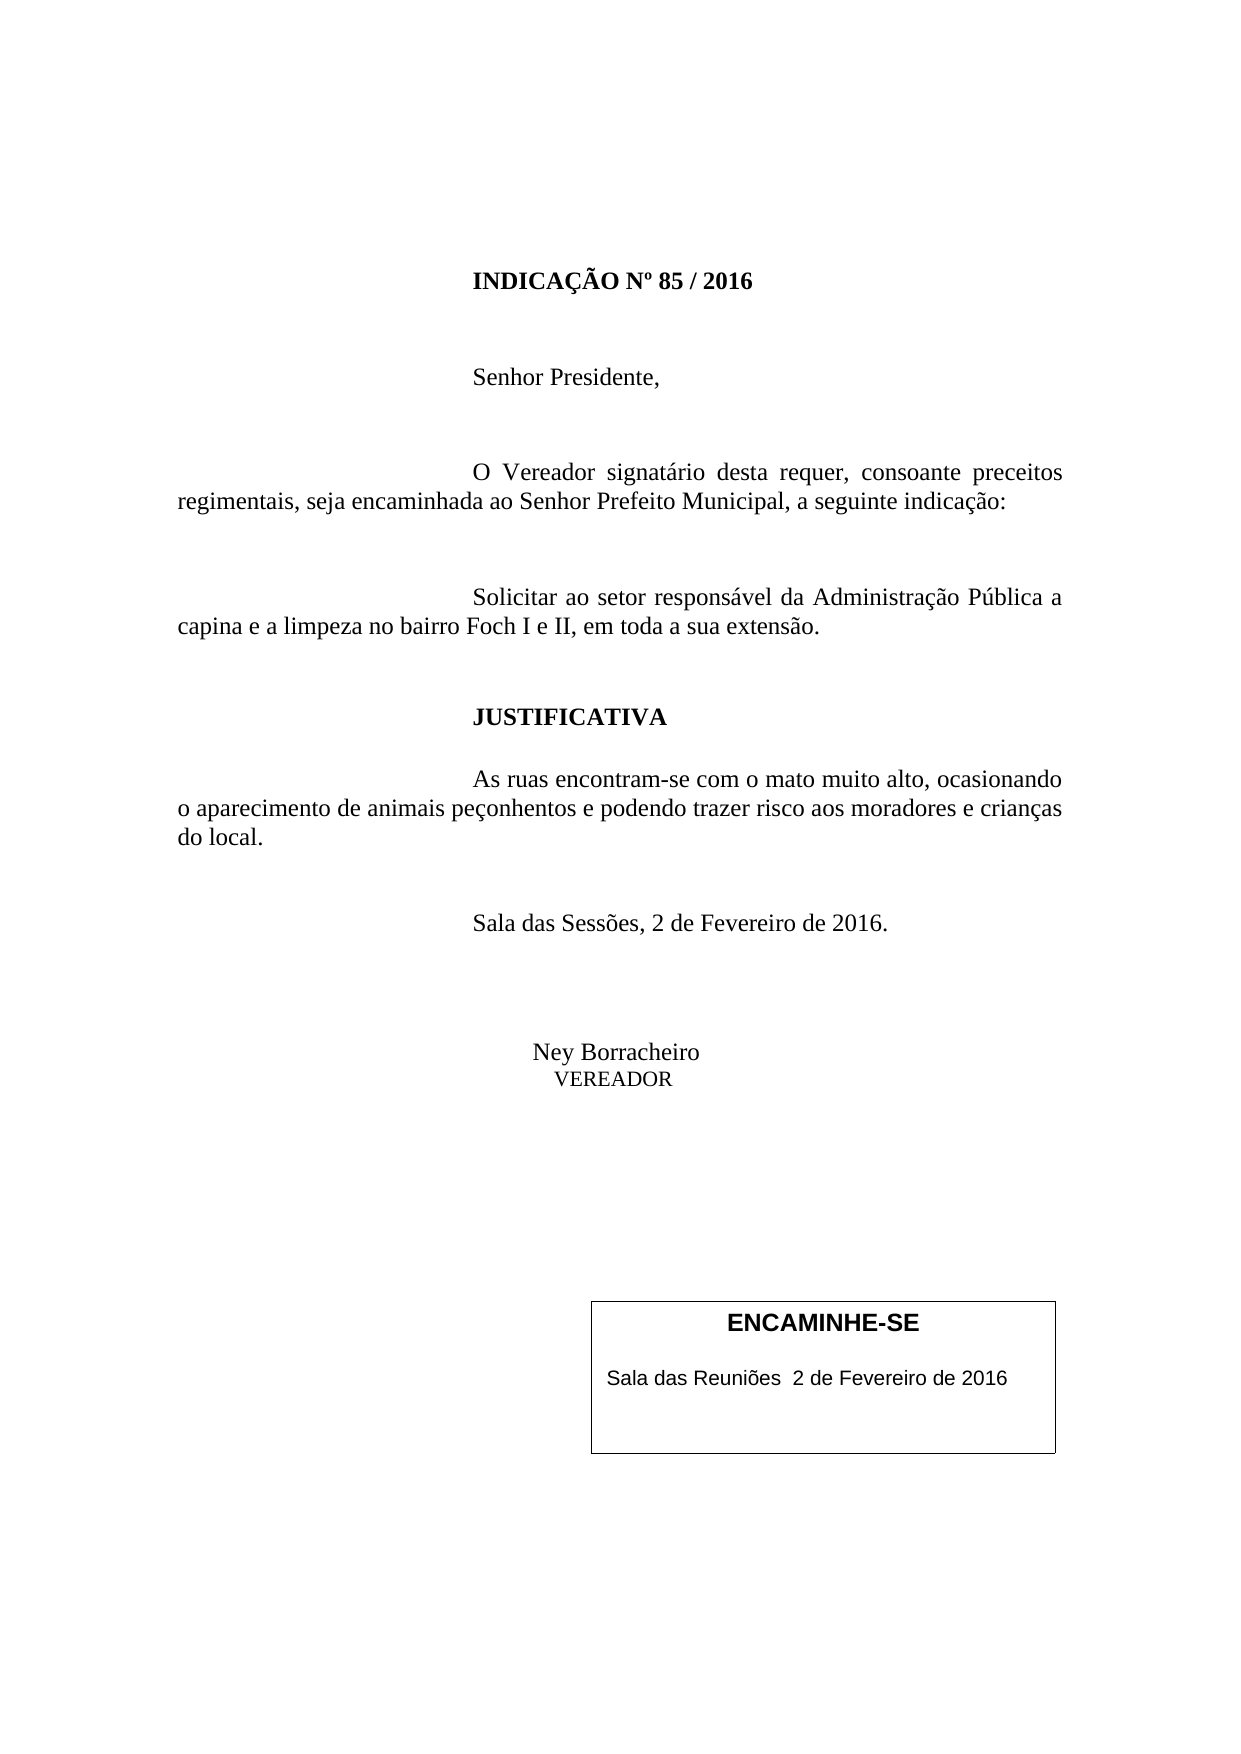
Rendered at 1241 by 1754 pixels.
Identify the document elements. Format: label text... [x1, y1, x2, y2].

text JUSTIFICATIVA [177, 702, 1004, 731]
text Solicitar ao setor responsável da Administração Pública a capina e a limpeza no bairro Foch I e II, em toda a sua extensão. [177, 582, 1063, 639]
text O Vereador signatário desta requer, consoante preceitos regimentais, seja encaminhada ao Senhor Prefeito Municipal, a seguinte indicação: [177, 457, 1063, 515]
table_header Ney Borracheiro [170, 1037, 1056, 1066]
text INDICAÇÃO Nº 85 / 2016 [472, 266, 1063, 294]
text As ruas encontram-se com o mato muito alto, ocasionando o aparecimento de animais peçonhentos e podendo trazer risco aos moradores e crianças do local. [177, 764, 1063, 850]
table_cell VEREADOR [170, 1066, 1056, 1095]
text Senhor Presidente, [472, 362, 1063, 390]
text Sala das Sessões, 2 de Fevereiro de 2016. [472, 908, 1063, 937]
